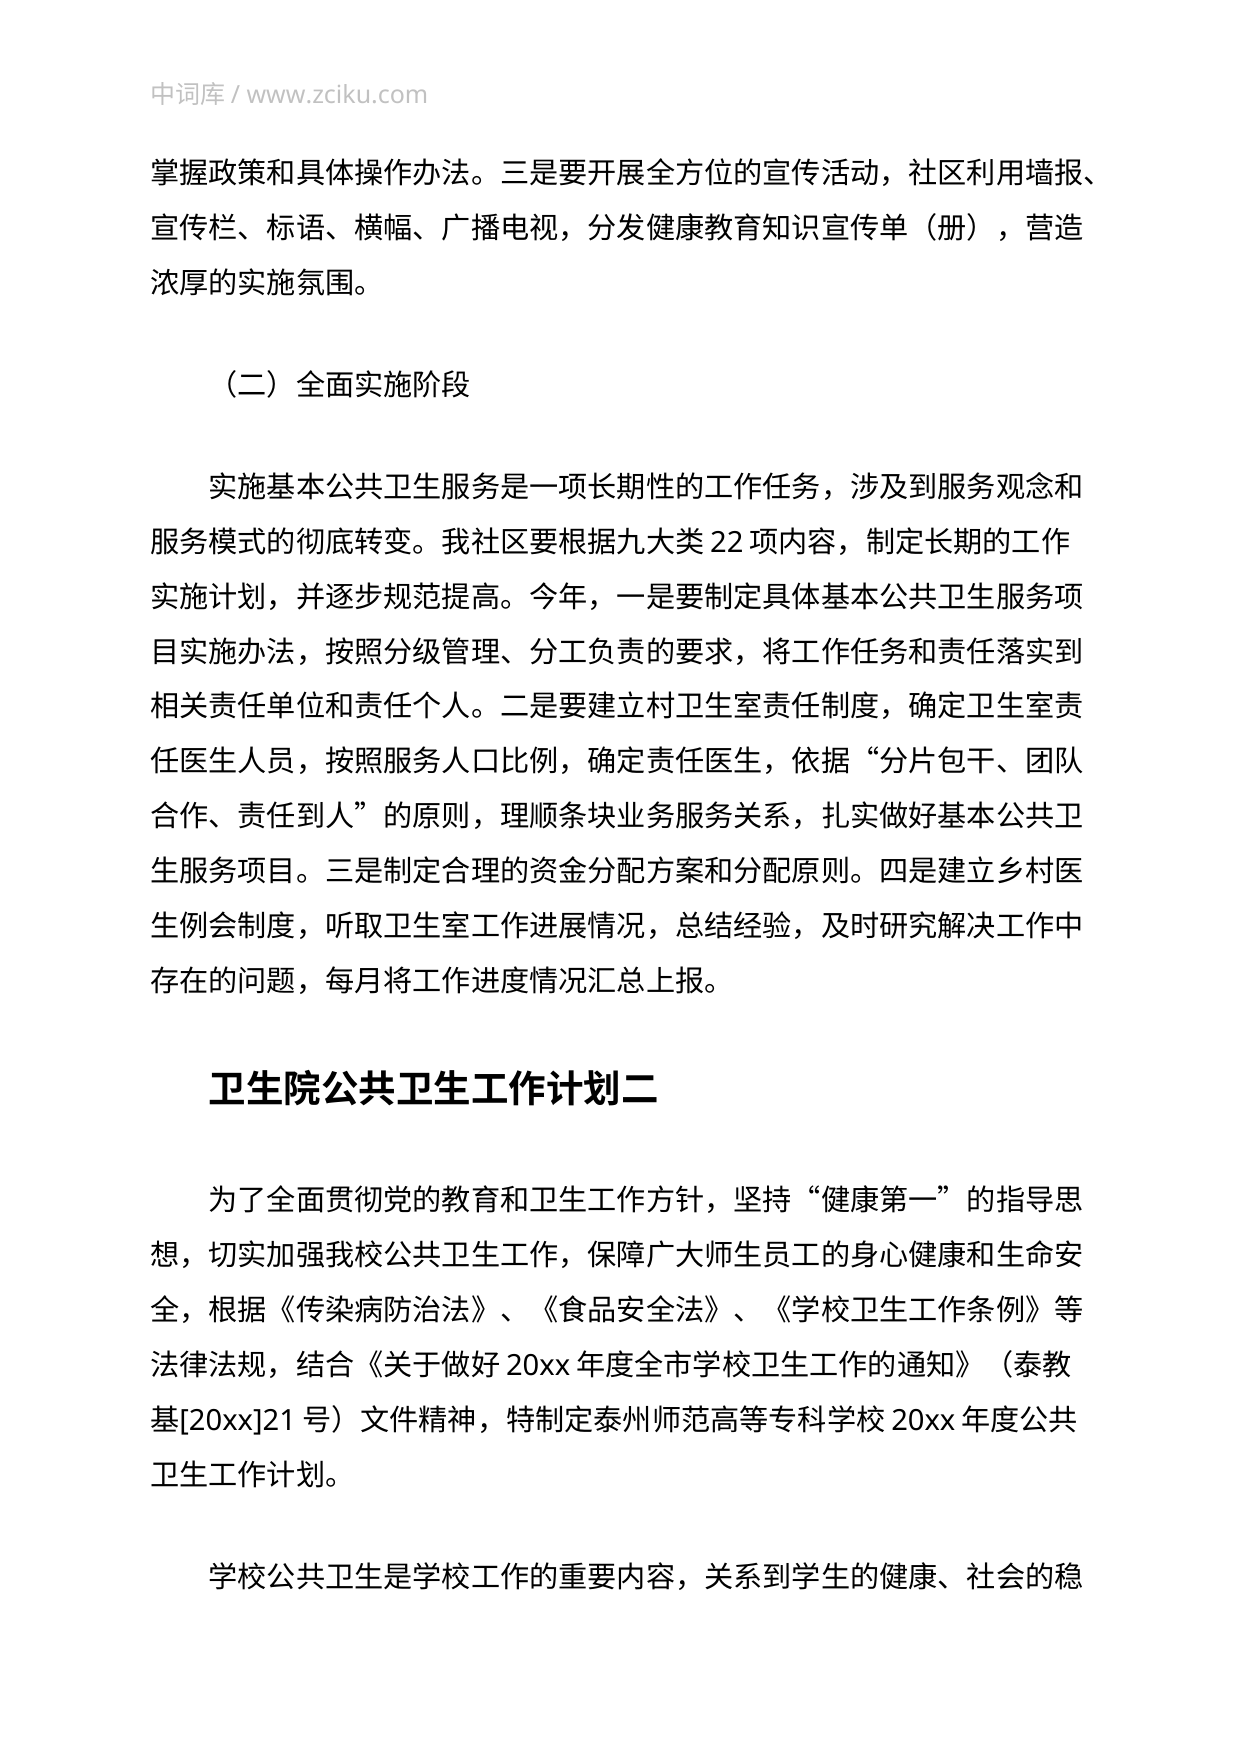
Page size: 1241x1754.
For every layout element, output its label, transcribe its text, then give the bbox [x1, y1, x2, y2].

text 卫生院公共卫生工作计划二 [150, 1059, 1090, 1113]
text （二）全面实施阶段 [150, 362, 1090, 404]
text 为了全面贯彻党的教育和卫生工作方针，坚持“健康第一”的指导思想，切实加强我校公共卫生工作，保障广大师生员工的身心健康和生命安全，根据《传染病防治法》、《食品安全法》、《学校卫生工作条例》等法律法规，结合《关于做好20xx年度全市学校卫生工作的通知》（泰教基[20xx]21号）文件精神，特制定泰州师范高等专科学校20xx年度公共卫生工作计划。 [150, 1177, 1090, 1494]
text 实施基本公共卫生服务是一项长期性的工作任务，涉及到服务观念和服务模式的彻底转变。我社区要根据九大类22项内容，制定长期的工作实施计划，并逐步规范提高。今年，一是要制定具体基本公共卫生服务项目实施办法，按照分级管理、分工负责的要求，将工作任务和责任落实到相关责任单位和责任个人。二是要建立村卫生室责任制度，确定卫生室责任医生人员，按照服务人口比例，确定责任医生，依据“分片包干、团队合作、责任到人”的原则，理顺条块业务服务关系，扎实做好基本公共卫生服务项目。三是制定合理的资金分配方案和分配原则。四是建立乡村医生例会制度，听取卫生室工作进展情况，总结经验，及时研究解决工作中存在的问题，每月将工作进度情况汇总上报。 [150, 463, 1090, 1000]
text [150, 1553, 1090, 1595]
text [150, 150, 1090, 302]
